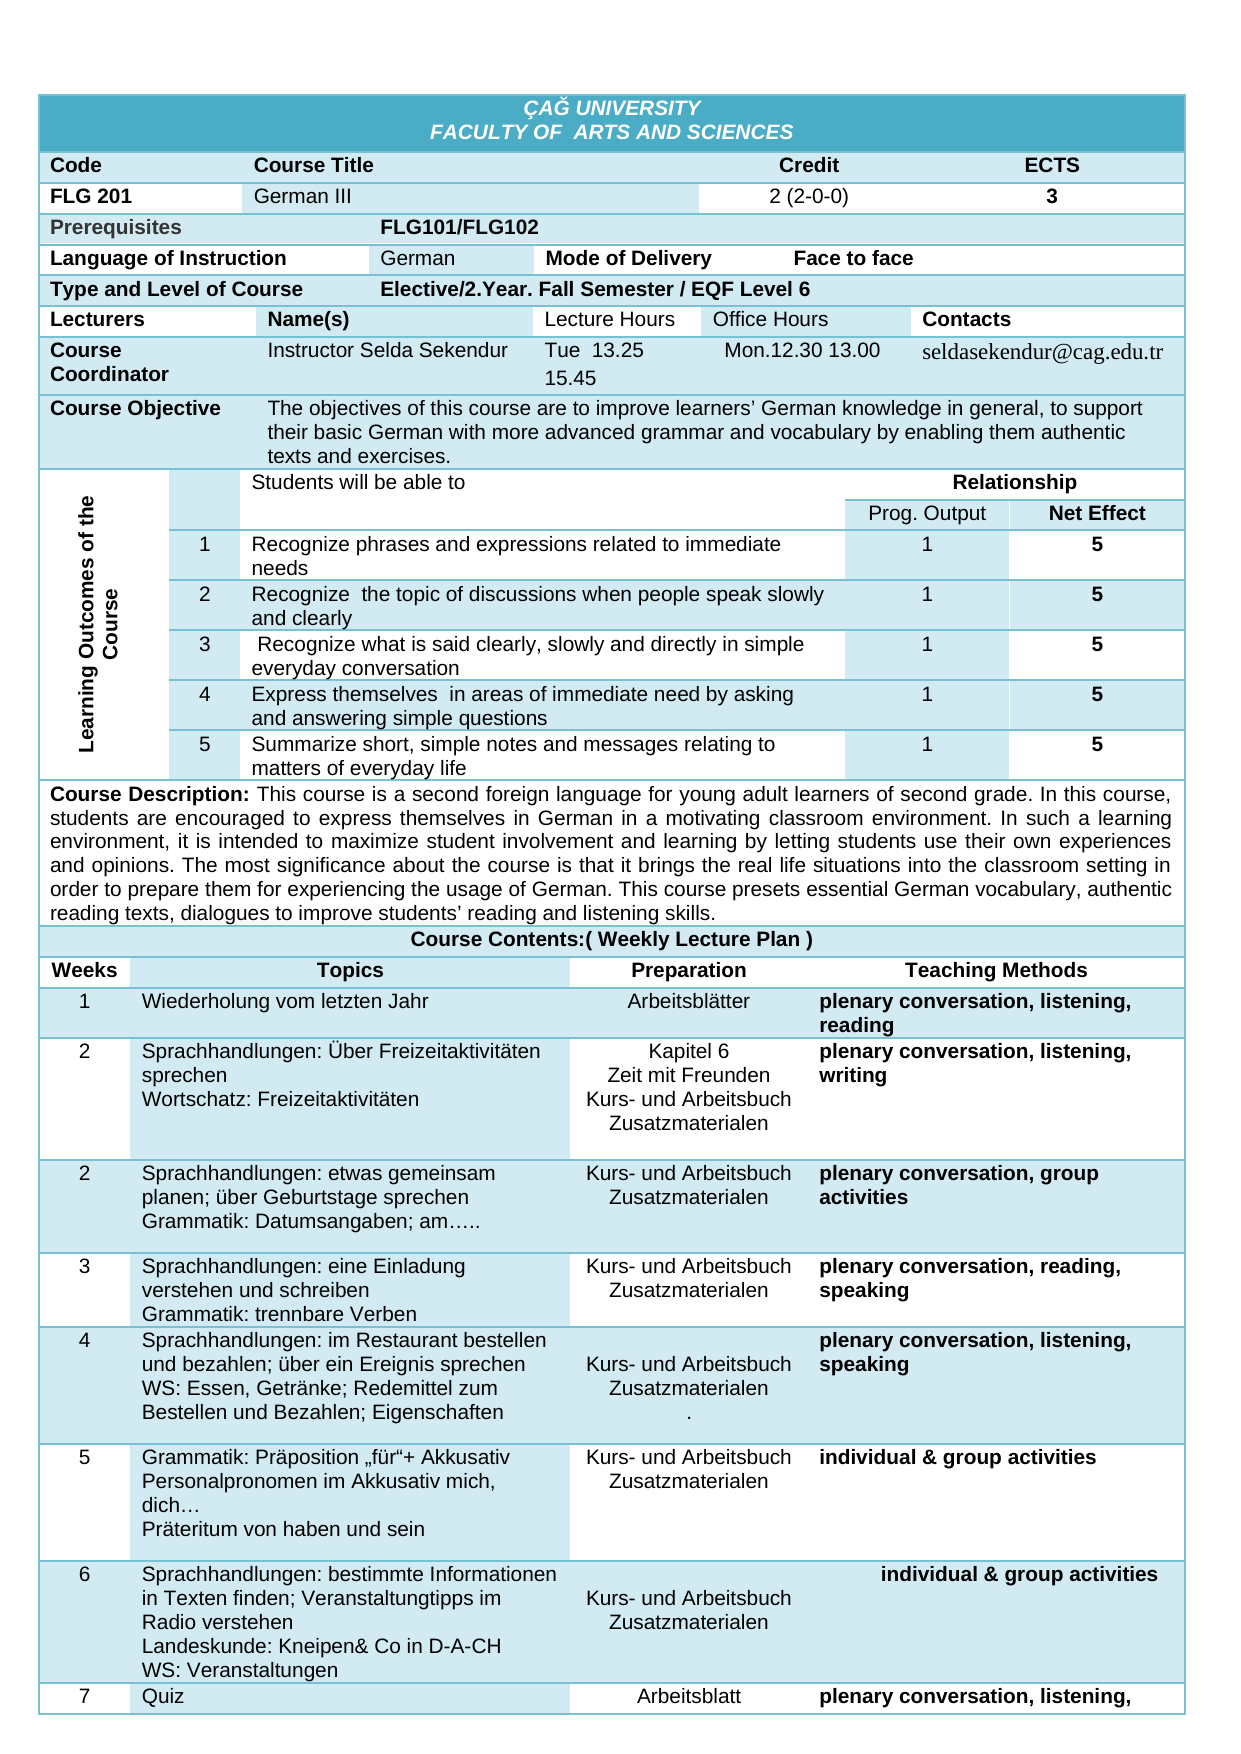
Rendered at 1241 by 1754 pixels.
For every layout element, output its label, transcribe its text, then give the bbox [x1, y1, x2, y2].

table_cell Lecturers [40, 307, 256, 336]
table_cell Credit [699, 153, 919, 182]
table_cell Sprachhandlungen: eine Einladung verstehen und schreiben Grammatik: trennbare Verben [130, 1254, 570, 1326]
table_cell Type and Level of Course [40, 276, 369, 305]
table_cell Prog. Output [845, 501, 1009, 529]
table_cell 2 [40, 1039, 130, 1159]
table_cell 2 (2-0-0) [699, 184, 919, 213]
table_cell Mon.12.30 13.00 [701, 338, 911, 394]
table_cell ECTS [919, 153, 1184, 182]
table_cell Office Hours [701, 307, 911, 336]
table_cell Kurs- und Arbeitsbuch Zusatzmaterialen . [570, 1328, 808, 1443]
table_cell Sprachhandlungen: etwas gemeinsam planen; über Geburtstage sprechen Grammatik: Datumsangaben; am….. [130, 1161, 570, 1252]
table_cell 6 [40, 1562, 130, 1682]
table_cell Topics [130, 958, 570, 987]
table_cell 2 [169, 581, 240, 629]
table_cell German [369, 246, 534, 274]
table_cell 5 [1010, 581, 1184, 629]
table_cell Weeks [40, 958, 130, 987]
table_cell 5 [40, 1445, 130, 1560]
table_cell plenary conversation, group activities [808, 1161, 1184, 1252]
table_cell Kapitel 6 Zeit mit Freunden Kurs- und Arbeitsbuch Zusatzmaterialen [570, 1039, 808, 1159]
table_cell Sprachhandlungen: bestimmte Informationen in Texten finden; Veranstaltungtipps im Radio verstehen Landeskunde: Kneipen& Co in D-A-CH WS: Veranstaltungen [130, 1562, 570, 1682]
table_cell 2 [40, 1161, 130, 1252]
table_cell Mode of Delivery [534, 246, 782, 274]
table_cell 3 [169, 631, 240, 679]
table_cell Kurs- und Arbeitsbuch Zusatzmaterialen [570, 1161, 808, 1252]
table_cell Course Coordinator [40, 338, 256, 394]
table_cell Recognize what is said clearly, slowly and directly in simple everyday conversation [240, 631, 845, 679]
table_cell 1 [845, 581, 1009, 629]
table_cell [808, 1684, 1184, 1713]
table_cell Elective/2.Year. Fall Semester / EQF Level 6 [369, 276, 1184, 305]
table_cell plenary conversation, listening, speaking [808, 1328, 1184, 1443]
table_cell Prerequisites [40, 215, 369, 243]
table_cell individual & group activities [808, 1562, 1184, 1682]
table_cell Course Contents:( Weekly Lecture Plan ) [40, 927, 1184, 956]
table_cell 3 [40, 1254, 130, 1326]
table_cell 5 [1010, 681, 1184, 729]
table_cell The objectives of this course are to improve learners’ German knowledge in general, to support their basic German with more advanced grammar and vocabulary by enabling them authentic texts and exercises. [256, 396, 1184, 468]
table_cell Kurs- und Arbeitsbuch Zusatzmaterialen [570, 1562, 808, 1682]
table_cell FLG 201 [40, 184, 242, 213]
table_cell 3 [919, 184, 1184, 213]
table_cell 1 [845, 531, 1009, 579]
table_cell Code [40, 153, 242, 182]
table_header ÇAĞ UNIVERSITY FACULTY OF ARTS AND SCIENCES [40, 96, 1184, 151]
table_cell Net Effect [1010, 501, 1184, 529]
table_cell Language of Instruction [40, 246, 369, 274]
table_cell Grammatik: Präposition „für“+ Akkusativ Personalpronomen im Akkusativ mich, dich… Präteritum von haben und sein [130, 1445, 570, 1560]
table_cell Kurs- und Arbeitsbuch Zusatzmaterialen [570, 1254, 808, 1326]
table_cell Contacts [911, 307, 1184, 336]
table_cell Course Title [242, 153, 699, 182]
table_cell 5 [1010, 531, 1184, 579]
table_cell Instructor Selda Sekendur [256, 338, 533, 394]
table_cell Wiederholung vom letzten Jahr [130, 989, 570, 1037]
table_cell Tue 13.25 15.45 [533, 338, 701, 394]
table_cell 1 [169, 531, 240, 579]
table_cell Arbeitsblätter [570, 989, 808, 1037]
table_cell Face to face [782, 246, 1184, 274]
table_cell Recognize phrases and expressions related to immediate needs [240, 531, 845, 579]
table_cell Lecture Hours [533, 307, 701, 336]
table_cell 5 [169, 731, 240, 779]
table_cell plenary conversation, reading, speaking [808, 1254, 1184, 1326]
table_cell 1 [40, 989, 130, 1037]
table_cell Arbeitsblatt [570, 1684, 808, 1713]
table_cell Course Description: This course is a second foreign language for young adult learners of second grade. In this course, students are encouraged to express themselves in German in a motivating classroom environment. In such a learning environment, it is intended to maximize student involvement and learning by letting students use their own experiences and opinions. The most significance about the course is that it brings the real life situations into the classroom setting in order to prepare them for experiencing the usage of German. This course presets essential German vocabulary, authentic reading texts, dialogues to improve students’ reading and listening skills. [40, 781, 1184, 925]
table_cell Recognize the topic of discussions when people speak slowly and clearly [240, 581, 845, 629]
table_cell Teaching Methods [808, 958, 1184, 987]
table_cell Relationship [845, 470, 1184, 498]
table_cell Sprachhandlungen: Über Freizeitaktivitäten sprechen Wortschatz: Freizeitaktivitäten [130, 1039, 570, 1159]
table_cell Name(s) [256, 307, 533, 336]
table_cell Express themselves in areas of immediate need by asking and answering simple questions [240, 681, 845, 729]
table_cell individual & group activities [808, 1445, 1184, 1560]
table_cell Learning Outcomes of the Course [40, 470, 169, 779]
table_cell Kurs- und Arbeitsbuch Zusatzmaterialen [570, 1445, 808, 1560]
table_cell Preparation [570, 958, 808, 987]
table_cell German III [242, 184, 699, 213]
table_cell plenary conversation, listening, writing [808, 1039, 1184, 1159]
table_cell 1 [845, 731, 1009, 779]
table_cell Summarize short, simple notes and messages relating to matters of everyday life [240, 731, 845, 779]
table_cell 1 [845, 631, 1009, 679]
table_cell FLG101/FLG102 [369, 215, 1184, 243]
table_cell plenary conversation, listening, reading [808, 989, 1184, 1037]
table_cell Course Objective [40, 396, 256, 468]
table_cell 7 [40, 1684, 130, 1713]
table_cell Students will be able to [240, 470, 845, 529]
table_cell 4 [40, 1328, 130, 1443]
table_cell Sprachhandlungen: im Restaurant bestellen und bezahlen; über ein Ereignis sprechen WS: Essen, Getränke; Redemittel zum Bestellen und Bezahlen; Eigenschaften [130, 1328, 570, 1443]
table_cell 5 [1010, 731, 1184, 779]
table_cell 5 [1010, 631, 1184, 679]
table_cell seldasekendur@cag.edu.tr [911, 338, 1184, 394]
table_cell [130, 1684, 570, 1713]
table_cell 1 [845, 681, 1009, 729]
table_cell 4 [169, 681, 240, 729]
table_cell [169, 470, 240, 529]
